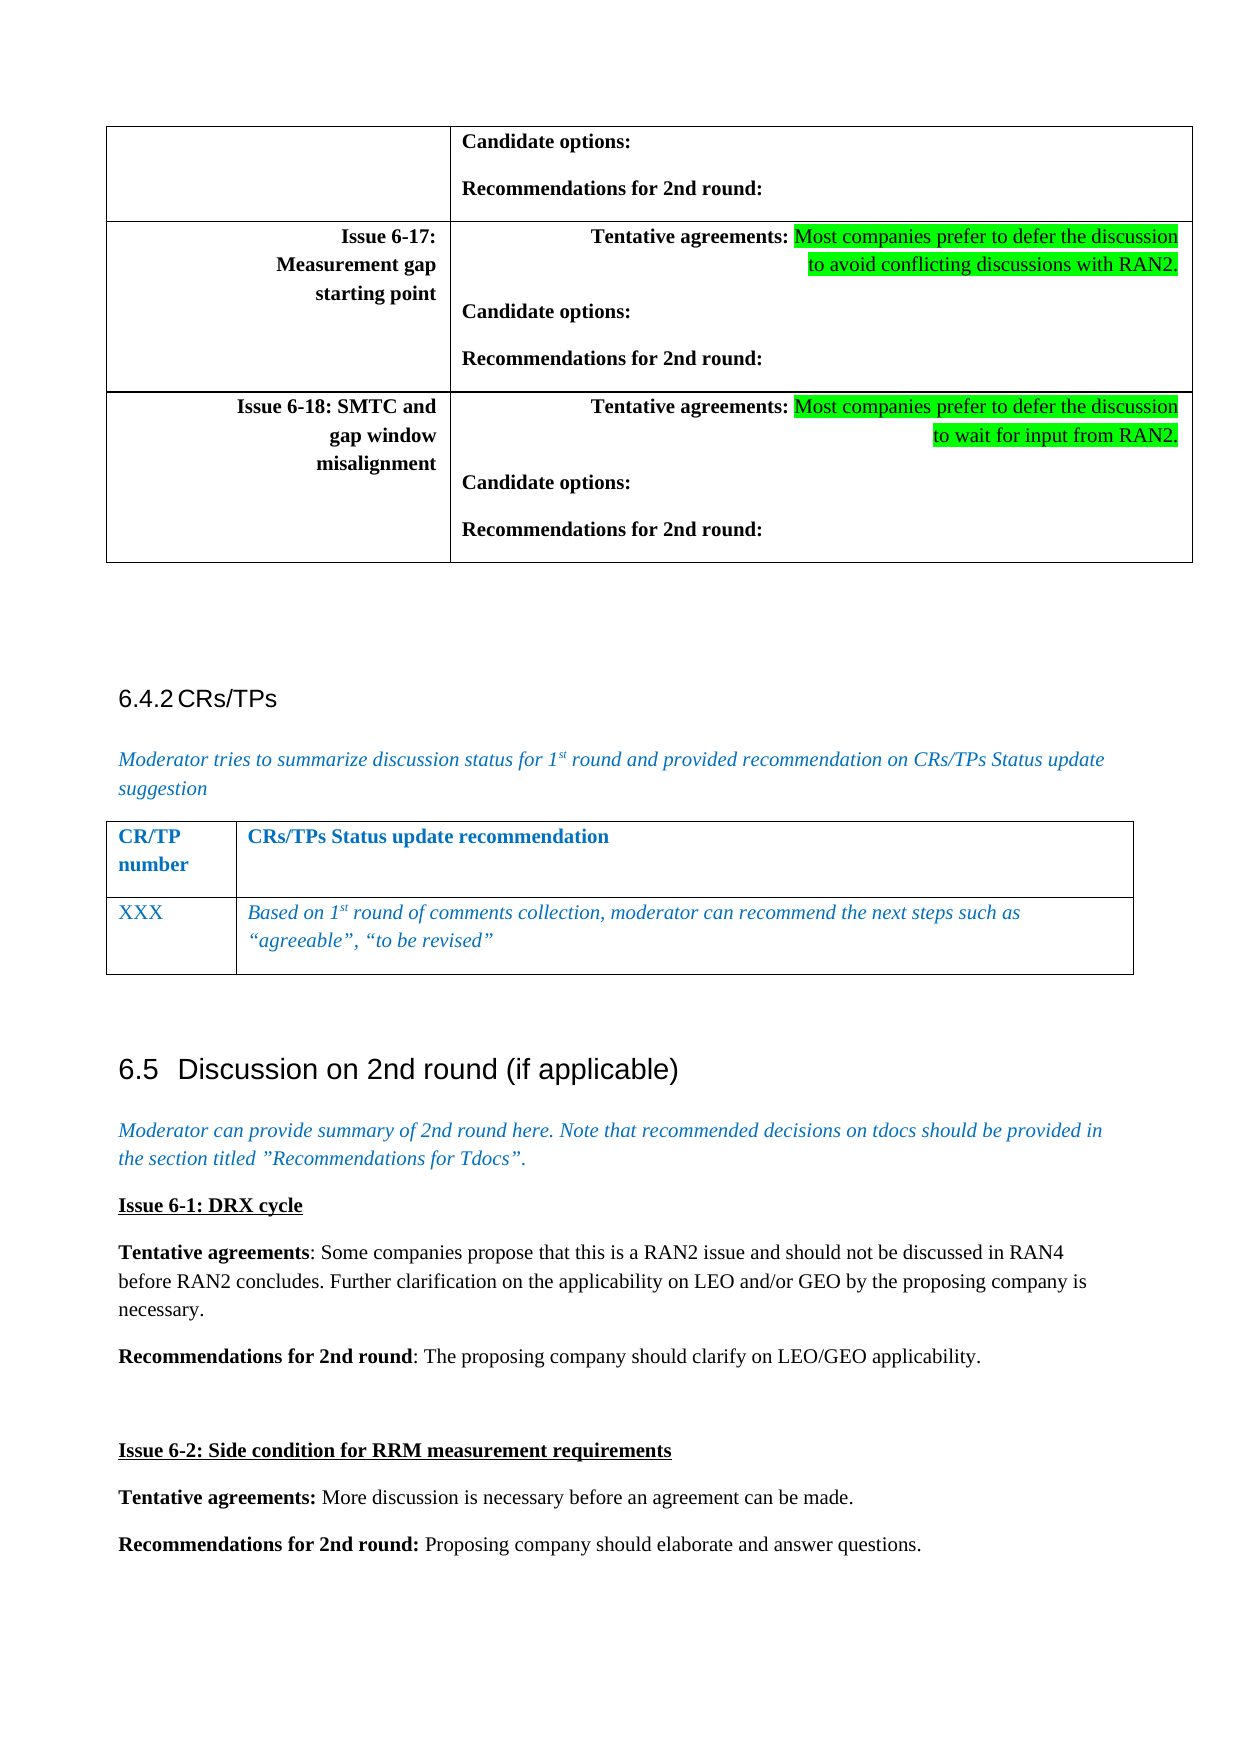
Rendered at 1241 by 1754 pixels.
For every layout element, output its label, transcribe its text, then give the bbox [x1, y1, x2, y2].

table_cell Tentative agreements: Most companies prefer to defer the discussion to avoid conflicting discussions with RAN2. Candidate options: Recommendations for 2nd round: [451, 222, 1192, 391]
text Issue 6-1: DRX cycle [118, 1191, 1122, 1219]
text Issue 6-2: Side condition for RRM measurement requirements [118, 1436, 1122, 1464]
table_header CRs/TPs Status update recommendation [237, 822, 1133, 897]
list CRs/TPs [118, 670, 1122, 726]
text Recommendations for 2nd round: The proposing company should clarify on LEO/GEO applicability. [118, 1342, 1122, 1370]
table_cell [107, 127, 450, 221]
table_header CR/TP number [107, 822, 236, 897]
text Tentative agreements: Some companies propose that this is a RAN2 issue and should not be discussed in RAN4 before RAN2 concludes. Further clarification on the applicability on LEO and/or GEO by the proposing company is necessary. [118, 1238, 1122, 1323]
text Recommendations for 2nd round: Proposing company should elaborate and answer questions. [118, 1530, 1122, 1559]
table_cell Issue 6-17: Measurement gap starting point [107, 222, 450, 391]
text Moderator tries to summarize discussion status for 1st round and provided recommendation on CRs/TPs Status update suggestion [118, 745, 1122, 802]
text Moderator can provide summary of 2nd round here. Note that recommended decisions on tdocs should be provided in the section titled ”Recommendations for Tdocs”. [118, 1116, 1122, 1172]
table_cell Issue 6-18: SMTC and gap window misalignment [107, 393, 450, 562]
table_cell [451, 127, 1192, 221]
table_cell Based on 1st round of comments collection, moderator can recommend the next steps such as “agreeable”, “to be revised” [237, 898, 1133, 973]
table_cell XXX [107, 898, 236, 973]
table_cell Tentative agreements: Most companies prefer to defer the discussion to wait for input from RAN2. Candidate options: Recommendations for 2nd round: [451, 393, 1192, 562]
list Discussion on 2nd round (if applicable) [118, 1040, 1122, 1097]
text Tentative agreements: More discussion is necessary before an agreement can be made. [118, 1483, 1122, 1512]
